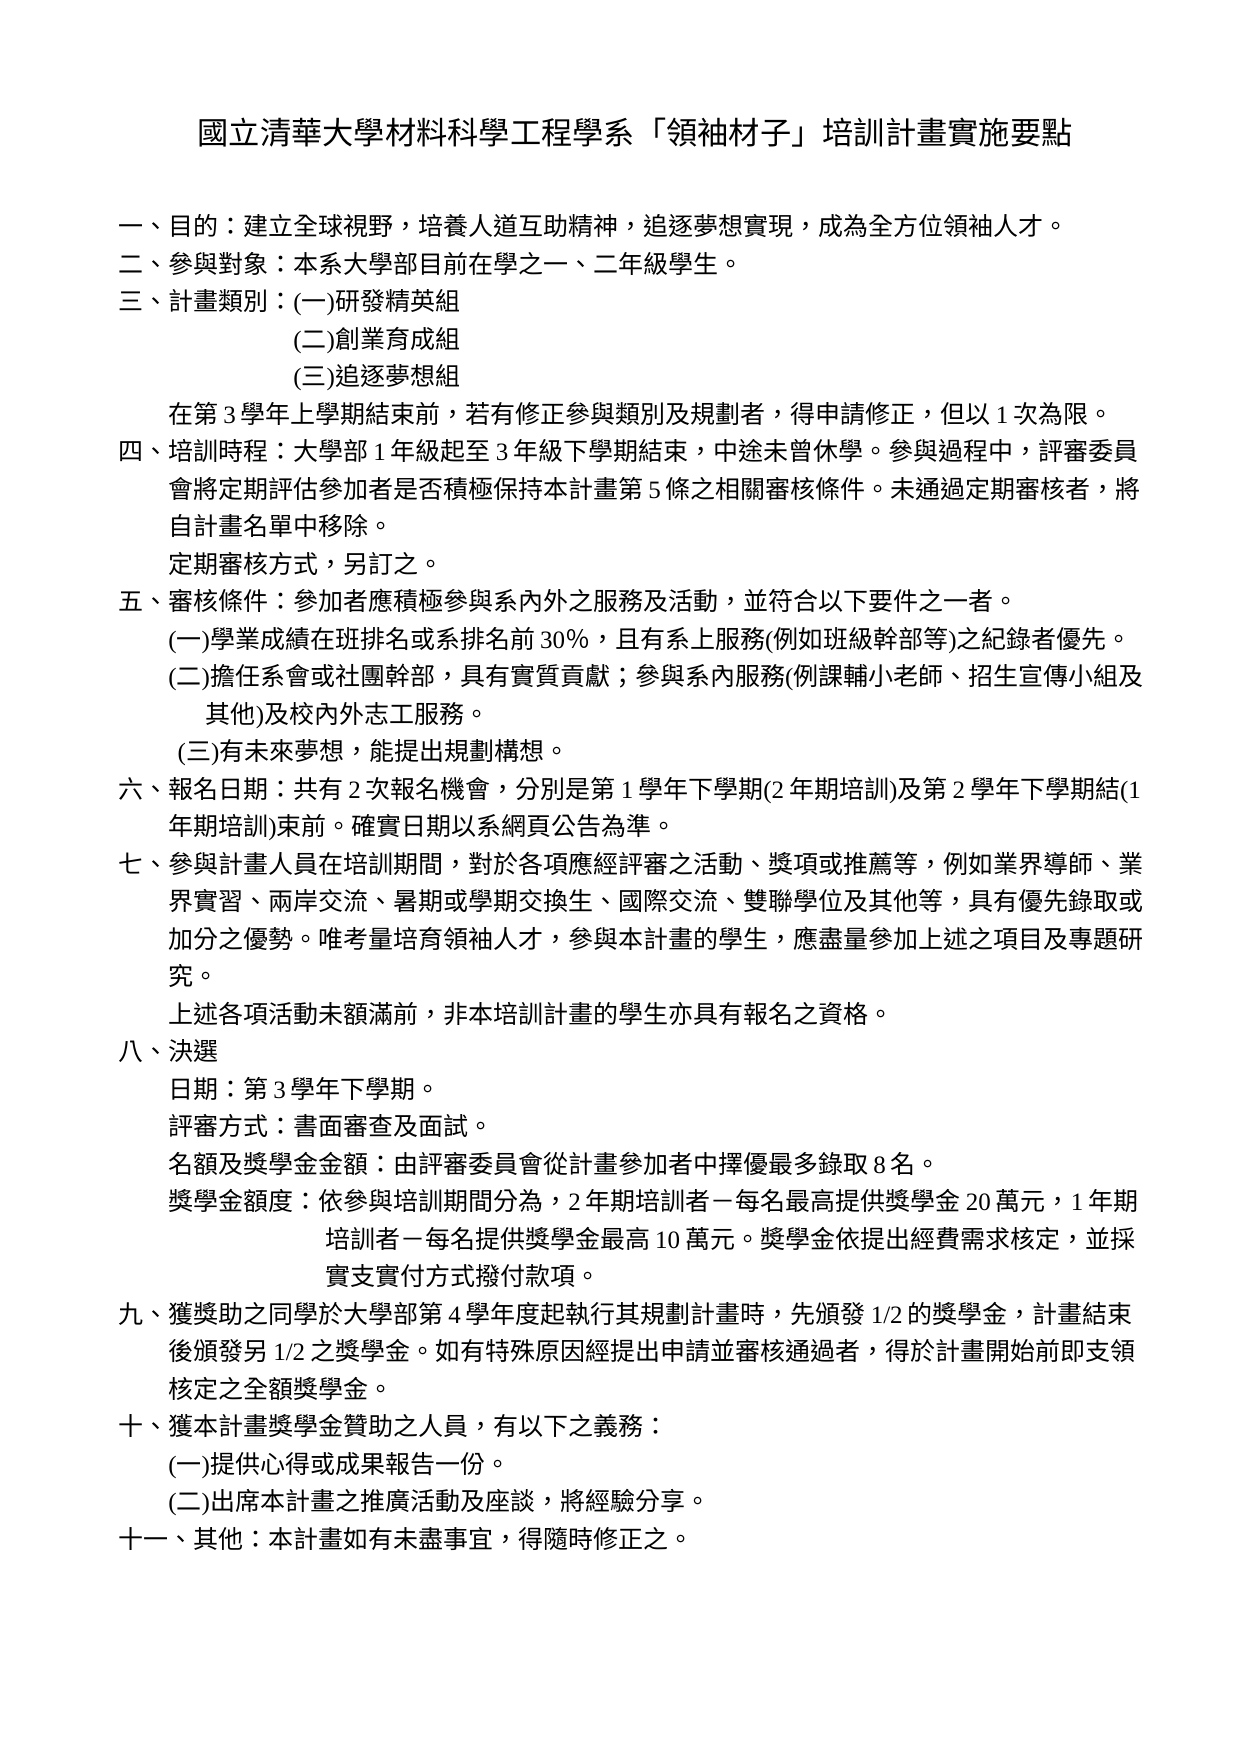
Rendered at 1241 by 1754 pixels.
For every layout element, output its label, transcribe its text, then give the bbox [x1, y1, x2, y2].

text 五、審核條件：參加者應積極參與系內外之服務及活動，並符合以下要件之一者。 [118, 581, 1152, 618]
text (一)學業成績在班排名或系排名前30％，且有系上服務(例如班級幹部等)之紀錄者優先。 [168, 618, 1181, 656]
text 八、決選 [118, 1031, 1152, 1068]
text 獎學金額度：依參與培訓期間分為，2年期培訓者－每名最高提供獎學金20萬元，1年期培訓者－每名提供獎學金最高10萬元。奬學金依提出經費需求核定，並採實支實付方式撥付款項。 [118, 1181, 1152, 1293]
text 十一、其他：本計畫如有未盡事宜，得隨時修正之。 [118, 1518, 1152, 1556]
text 評審方式：書面審查及面試。 [118, 1106, 1152, 1143]
text 六、報名日期：共有2次報名機會，分別是第1學年下學期(2年期培訓)及第2學年下學期結(1年期培訓)束前。確實日期以系網頁公告為準。 [118, 768, 1152, 843]
text 上述各項活動未額滿前，非本培訓計畫的學生亦具有報名之資格。 [168, 993, 1139, 1031]
text (二)創業育成組 [118, 318, 1152, 356]
text 四、培訓時程：大學部1年級起至3年級下學期結束，中途未曾休學。參與過程中，評審委員會將定期評估參加者是否積極保持本計畫第5條之相關審核條件。未通過定期審核者，將自計畫名單中移除。 [118, 431, 1152, 543]
text (二)出席本計畫之推廣活動及座談，將經驗分享。 [118, 1481, 1152, 1518]
text 七、參與計畫人員在培訓期間，對於各項應經評審之活動、獎項或推薦等，例如業界導師、業界實習、兩岸交流、暑期或學期交換生、國際交流、雙聯學位及其他等，具有優先錄取或加分之優勢。唯考量培育領袖人才，參與本計畫的學生，應盡量參加上述之項目及專題研究。 [118, 843, 1152, 993]
text 三、計畫類別：(一)研發精英組 [118, 281, 1152, 318]
text 在第3學年上學期結束前，若有修正參與類別及規劃者，得申請修正，但以1次為限。 [168, 393, 1152, 431]
text 日期：第3學年下學期。 [118, 1068, 1152, 1106]
text 定期審核方式，另訂之。 [168, 543, 1152, 581]
text (一)提供心得或成果報告一份。 [118, 1443, 1152, 1481]
text 九、獲獎助之同學於大學部第4學年度起執行其規劃計畫時，先頒發1/2的獎學金，計畫結束後頒發另1/2之獎學金。如有特殊原因經提出申請並審核通過者，得於計畫開始前即支領核定之全額獎學金。 [118, 1293, 1152, 1406]
text (三)追逐夢想組 [118, 356, 1152, 393]
text 一、目的：建立全球視野，培養人道互助精神，追逐夢想實現，成為全方位領袖人才。 [118, 206, 1152, 243]
text 國立清華大學材料科學工程學系「領袖材子」培訓計畫實施要點 [118, 93, 1152, 168]
text 名額及獎學金金額：由評審委員會從計畫參加者中擇優最多錄取8名。 [118, 1143, 1152, 1181]
text 十、獲本計畫獎學金贊助之人員，有以下之義務： [118, 1406, 1152, 1443]
text 二、參與對象：本系大學部目前在學之一、二年級學生。 [118, 243, 1152, 281]
text (二)擔任系會或社團幹部，具有實質貢獻；參與系內服務(例課輔小老師、招生宣傳小組及其他)及校內外志工服務。 [168, 656, 1167, 731]
text (三)有未來夢想，能提出規劃構想。 [177, 731, 1152, 768]
